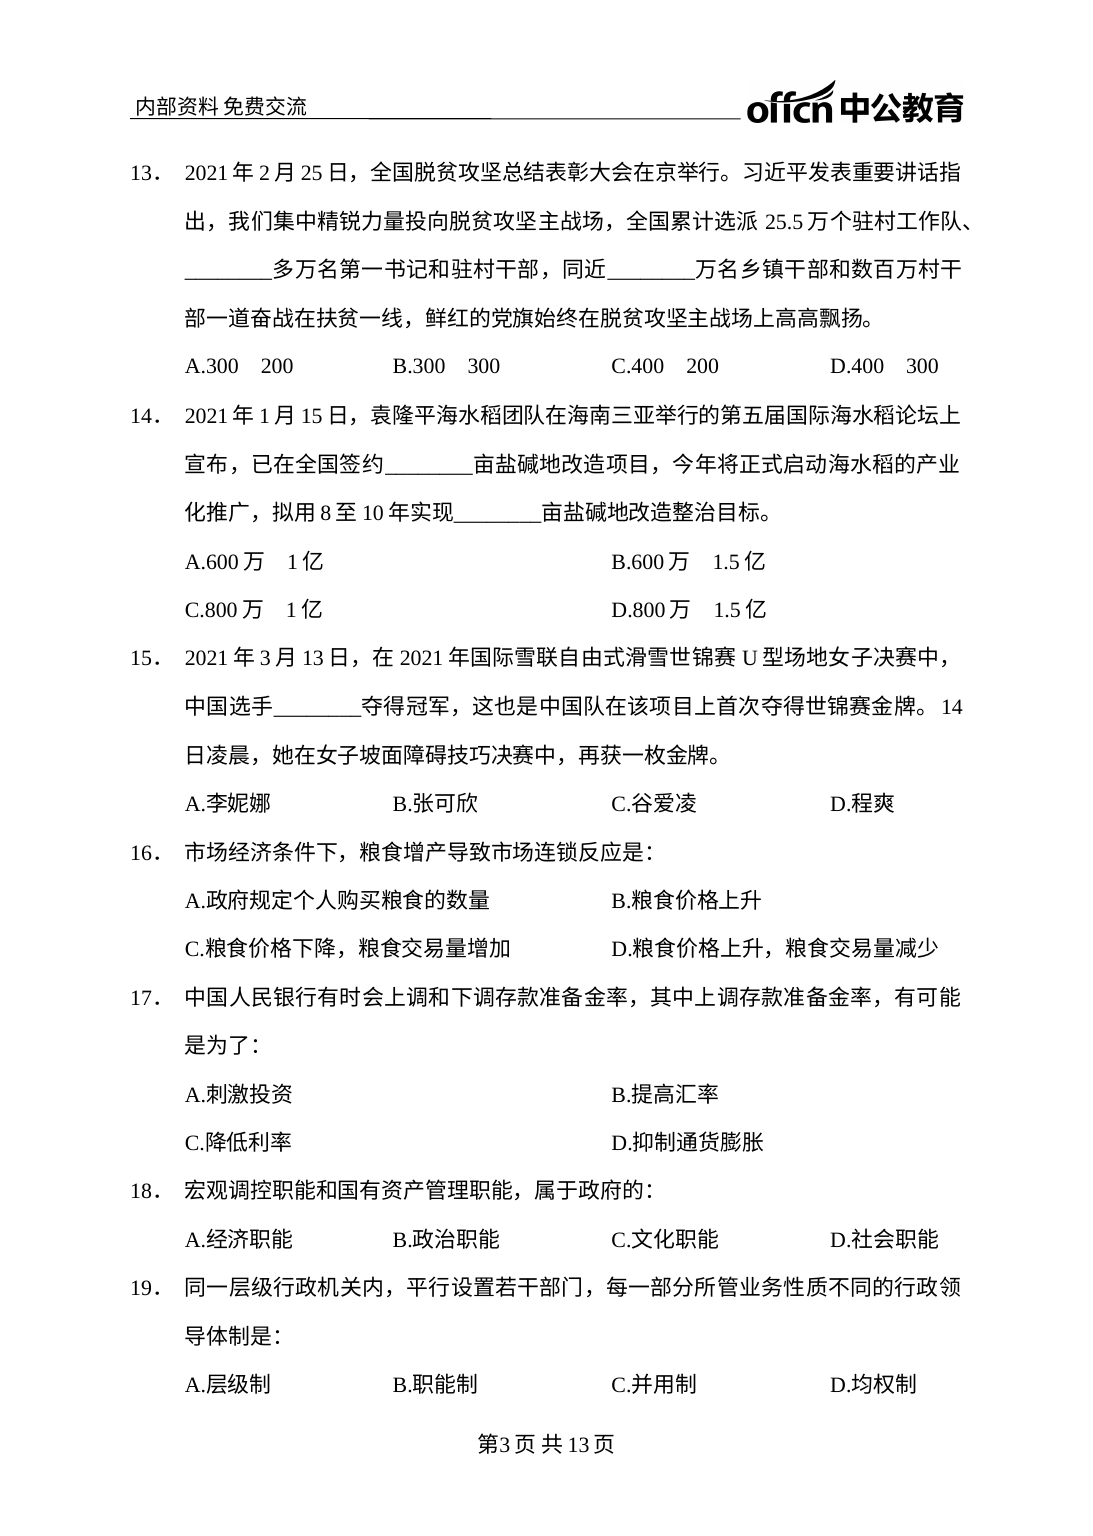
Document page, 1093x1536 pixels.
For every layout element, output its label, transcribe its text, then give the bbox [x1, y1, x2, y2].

text C.粮食价格下降，粮食交易量增加 D.粮食价格上升，粮食交易量减少 [184, 931, 963, 963]
text A.600万 1亿 B.600万 1.5亿 [184, 543, 963, 576]
text C.降低利率 D.抑制通货膨胀 [184, 1124, 963, 1157]
text 16． 市场经济条件下，粮食增产导致市场连锁反应是： [130, 834, 963, 867]
text 18． 宏观调控职能和国有资产管理职能，属于政府的： [130, 1173, 963, 1205]
text 19． 同一层级行政机关内，平行设置若干部门，每一部分所管业务性质不同的行政领导体制是： [130, 1269, 963, 1351]
text 15． 2021年3月13日，在2021年国际雪联自由式滑雪世锦赛U型场地女子决赛中，中国选手________夺得冠军，这也是中国队在该项目上首次夺得世锦赛金牌。14日凌晨，她在女子坡面障碍技巧决赛中，再获一枚金牌。 [130, 640, 963, 770]
text 14． 2021年1月15日，袁隆平海水稻团队在海南三亚举行的第五届国际海水稻论坛上宣布，已在全国签约________亩盐碱地改造项目，今年将正式启动海水稻的产业化推广，拟用8至10年实现________亩盐碱地改造整治目标。 [130, 397, 963, 527]
text A.李妮娜 B.张可欣 C.谷爱凌 D.程爽 [184, 786, 963, 818]
picture [747, 80, 964, 123]
text C.800万 1亿 D.800万 1.5亿 [184, 592, 963, 624]
text A.经济职能 B.政治职能 C.文化职能 D.社会职能 [184, 1221, 963, 1254]
text 17． 中国人民银行有时会上调和下调存款准备金率，其中上调存款准备金率，有可能是为了： [130, 979, 963, 1060]
text A.300 200 B.300 300 C.400 200 D.400 300 [184, 349, 963, 382]
text A.刺激投资 B.提高汇率 [184, 1076, 963, 1109]
text A.政府规定个人购买粮食的数量 B.粮食价格上升 [184, 882, 963, 915]
text A.层级制 B.职能制 C.并用制 D.均权制 [184, 1367, 963, 1399]
text 13． 2021年2月25日，全国脱贫攻坚总结表彰大会在京举行。习近平发表重要讲话指出，我们集中精锐力量投向脱贫攻坚主战场，全国累计选派25.5万个驻村工作队、________多万名第一书记和驻村干部，同近________万名乡镇干部和数百万村干部一道奋战在扶贫一线，鲜红的党旗始终在脱贫攻坚主战场上高高飘扬。 [130, 154, 963, 333]
